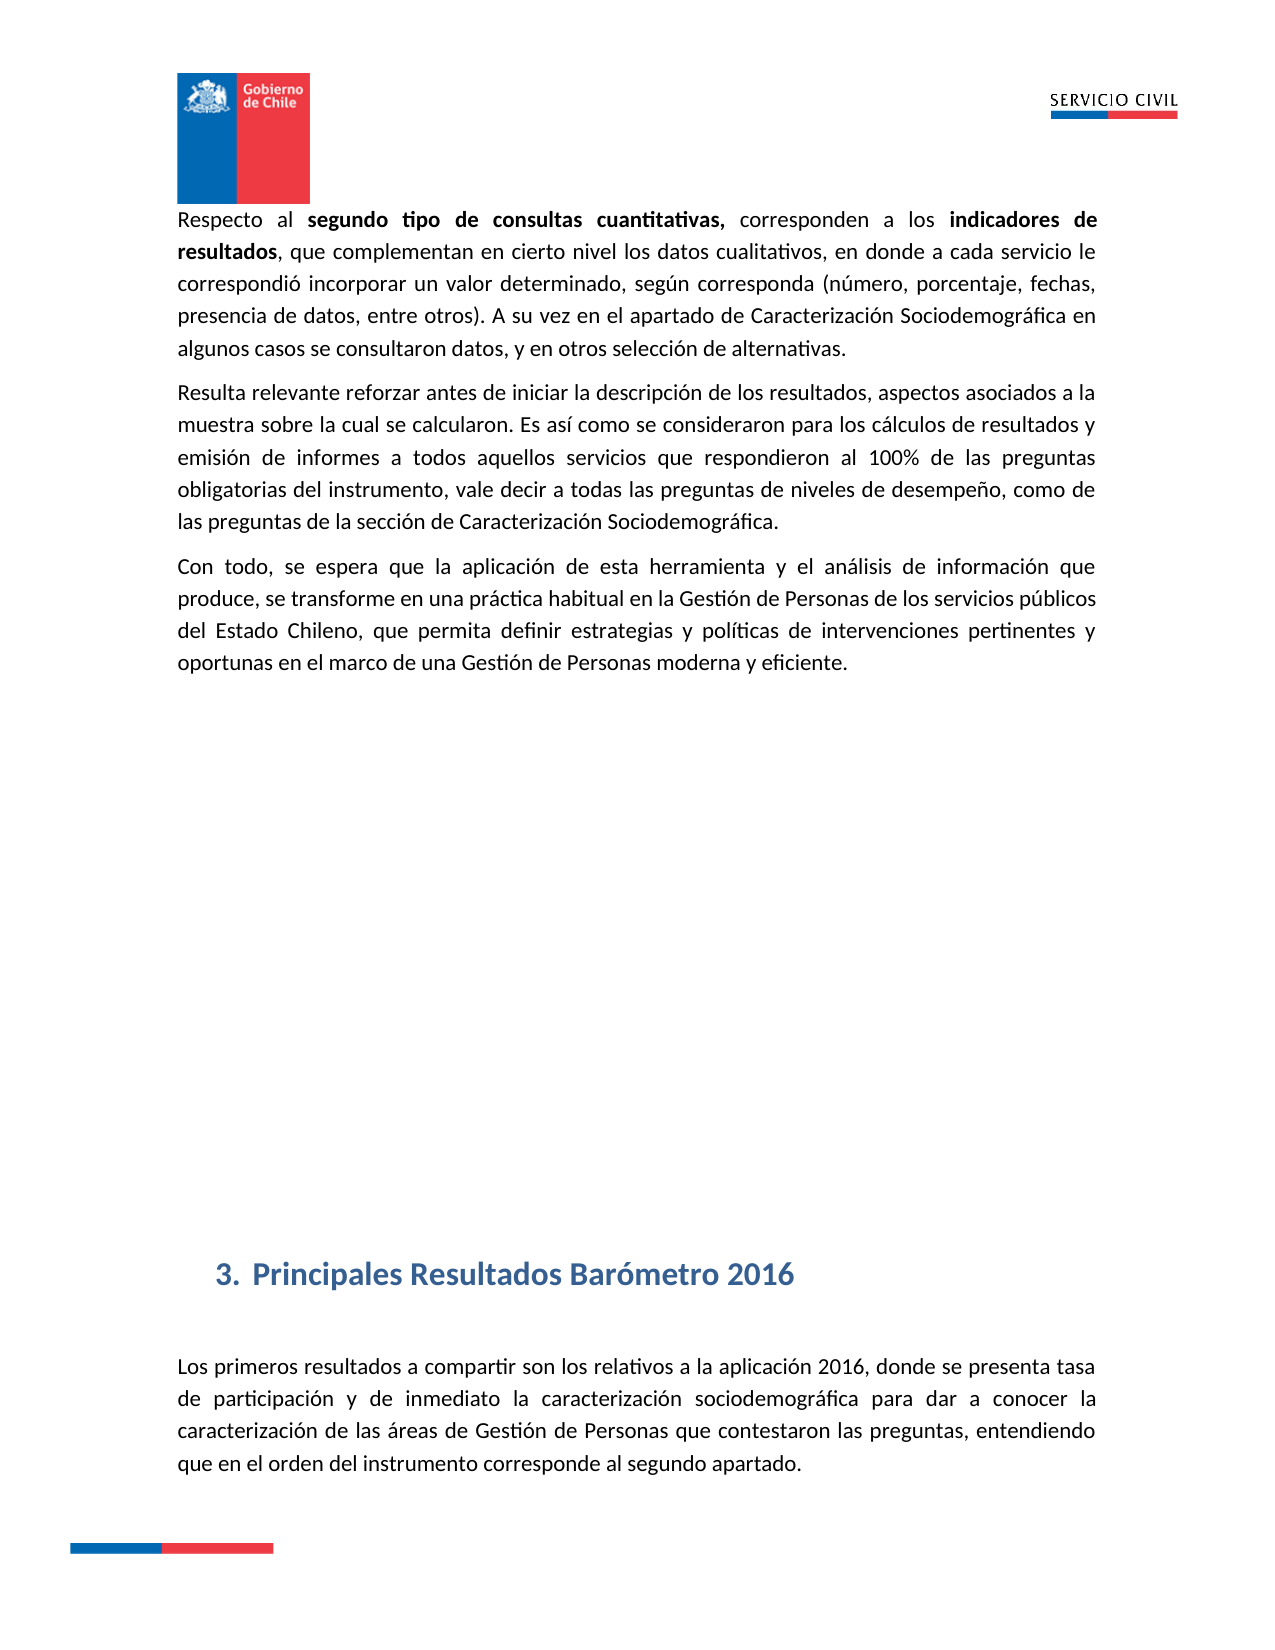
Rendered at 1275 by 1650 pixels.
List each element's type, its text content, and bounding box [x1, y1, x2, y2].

text Con todo, se espera que la aplicación de esta herramienta y el análisis de información que produce, se transforme en una práctica habitual en la Gestión de Personas de los servicios públicos del Estado Chileno, que permita definir estrategias y políticas de intervenciones pertinentes y oportunas en el marco de una Gestión de Personas moderna y eficiente. [177, 552, 1098, 676]
subtitle Principales Resultados Barómetro 2016 [215, 1252, 1098, 1293]
picture [70, 1543, 274, 1554]
text Resulta relevante reforzar antes de iniciar la descripción de los resultados, aspectos asociados a la muestra sobre la cual se calcularon. Es así como se consideraron para los cálculos de resultados y emisión de informes a todos aquellos servicios que respondieron al 100% de las preguntas obligatorias del instrumento, vale decir a todas las preguntas de niveles de desempeño, como de las preguntas de la sección de Caracterización Sociodemográfica. [177, 378, 1098, 535]
picture [1051, 94, 1178, 119]
text Los primeros resultados a compartir son los relativos a la aplicación 2016, donde se presenta tasa de participación y de inmediato la caracterización sociodemográfica para dar a conocer la caracterización de las áreas de Gestión de Personas que contestaron las preguntas, entendiendo que en el orden del instrumento corresponde al segundo apartado. [177, 1352, 1098, 1477]
text Respecto al segundo tipo de consultas cuantitativas, corresponden a los indicadores de resultados, que complementan en cierto nivel los datos cualitativos, en donde a cada servicio le correspondió incorporar un valor determinado, según corresponda (número, porcentaje, fechas, presencia de datos, entre otros). A su vez en el apartado de Caracterización Sociodemográfica en algunos casos se consultaron datos, y en otros selección de alternativas. [177, 205, 1098, 362]
picture [177, 73, 311, 205]
